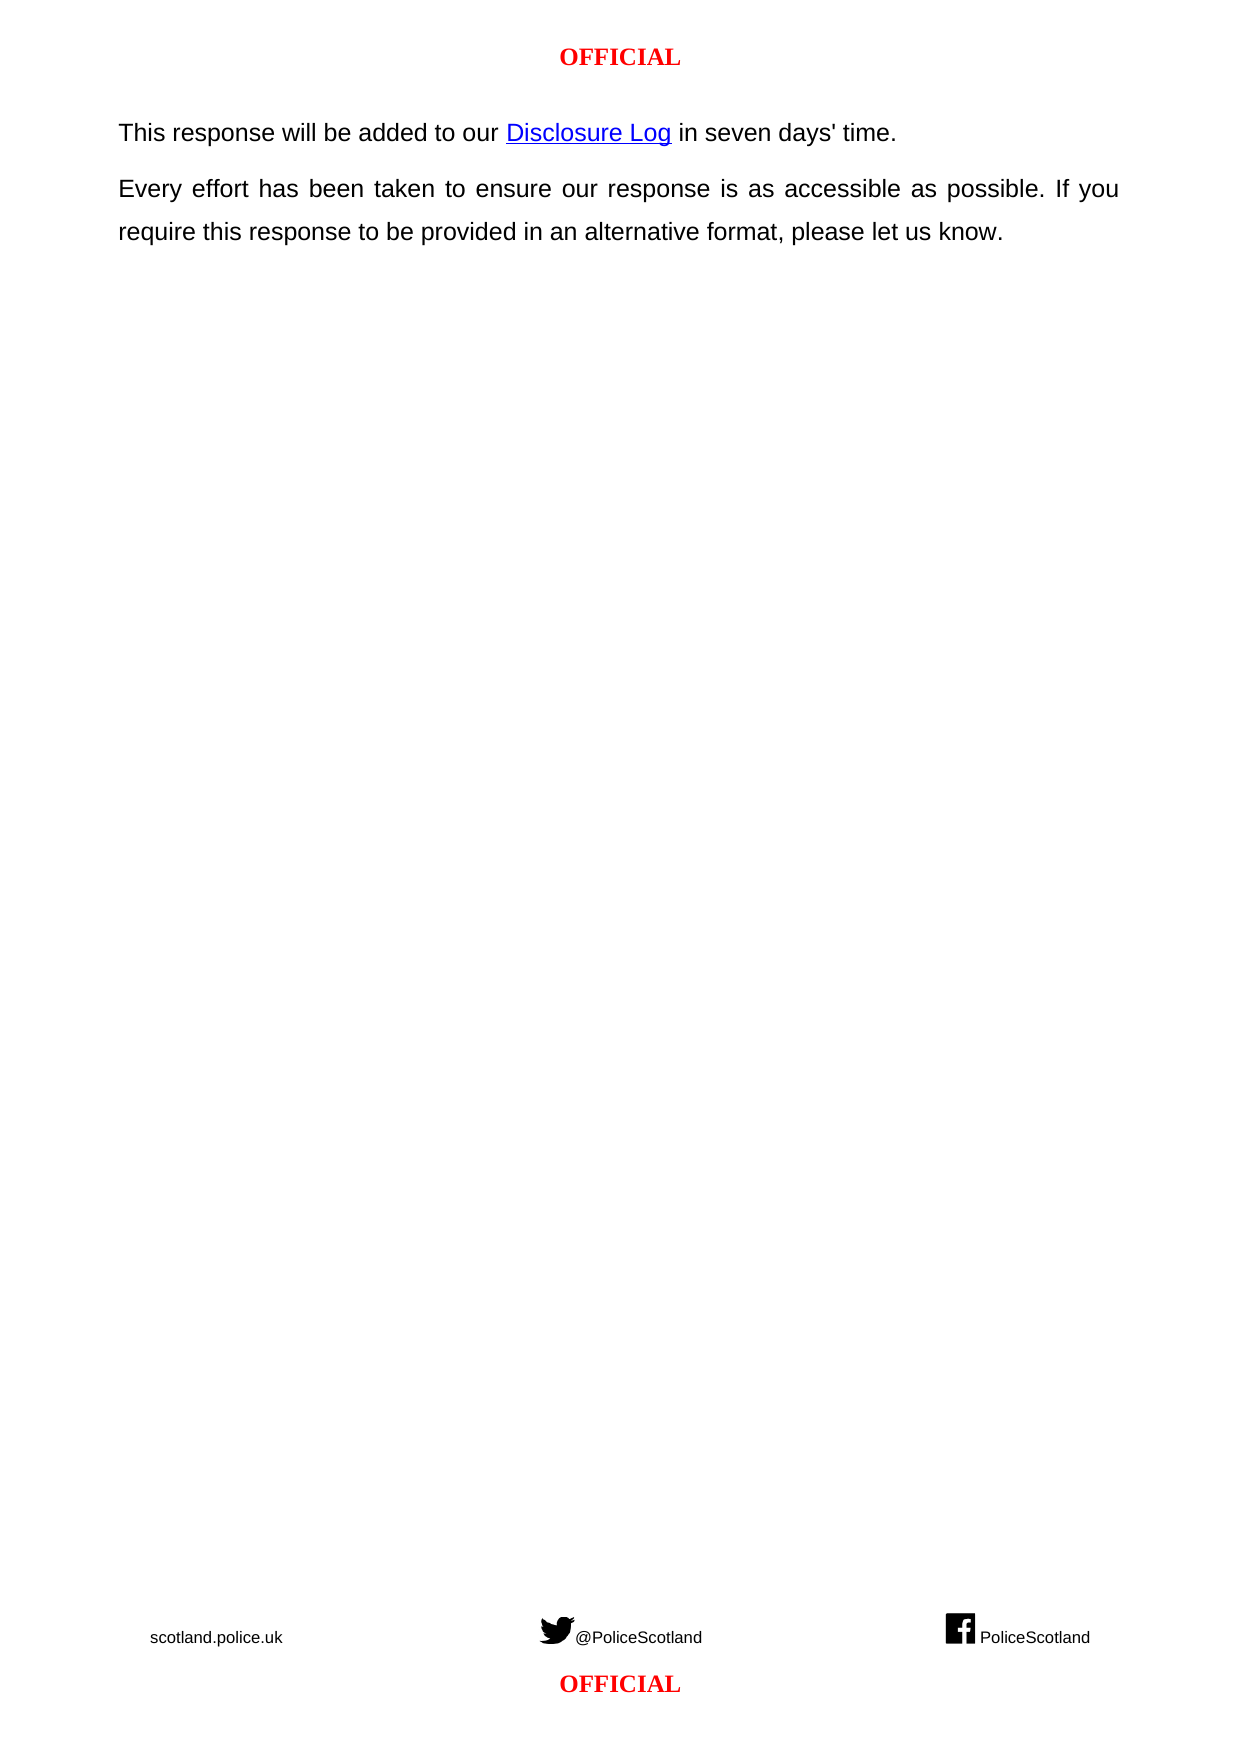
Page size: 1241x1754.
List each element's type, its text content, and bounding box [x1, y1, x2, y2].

picture [538, 1617, 575, 1644]
text Every effort has been taken to ensure our response is as accessible as possible. If you require this response to be provided in an alternative format, please let us know. [118, 174, 1122, 246]
text This response will be added to our Disclosure Log in seven days' time. [118, 118, 1122, 147]
picture [945, 1613, 976, 1644]
